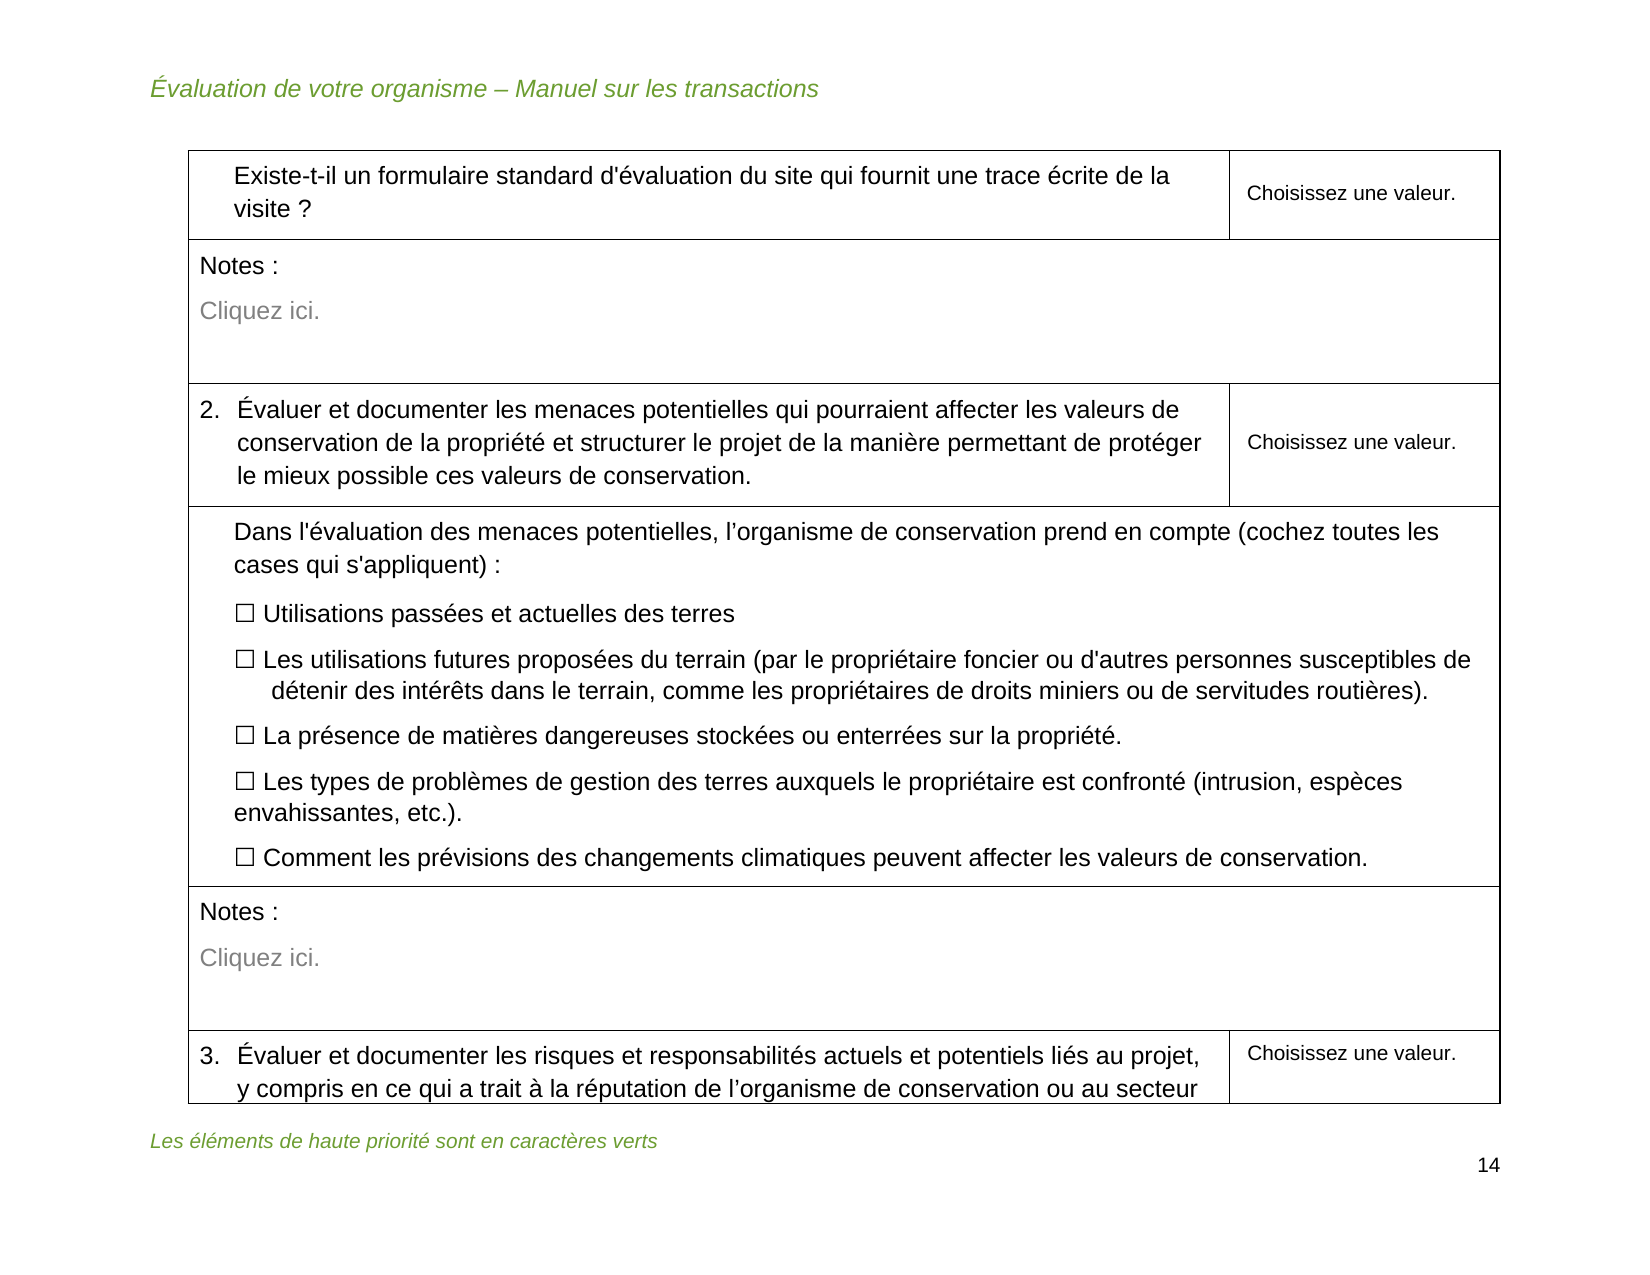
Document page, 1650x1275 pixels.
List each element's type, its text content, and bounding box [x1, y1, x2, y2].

table_cell Évaluer et documenter les menaces potentielles qui pourraient affecter les valeurs de conservation de la propriété et structurer le projet de la manière permettant de protéger le mieux possible ces valeurs de conservation. [189, 384, 1229, 506]
table_cell Existe-t-il un formulaire standard d'évaluation du site qui fournit une trace écrite de la visite ? [189, 151, 1229, 239]
table_cell Dans l'évaluation des menaces potentielles, l’organisme de conservation prend en compte (cochez toutes les cases qui s'appliquent) : Utilisations passées et actuelles des terres Les utilisations futures proposées du terrain (par le propriétaire foncier ou d'autres personnes susceptibles de détenir des intérêts dans le terrain, comme les propriétaires de droits miniers ou de servitudes routières). La présence de matières dangereuses stockées ou enterrées sur la propriété. Les types de problèmes de gestion des terres auxquels le propriétaire est confronté (intrusion, espèces envahissantes, etc.). Comment les prévisions des changements climatiques peuvent affecter les valeurs de conservation. [189, 507, 1499, 886]
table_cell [189, 1031, 1229, 1103]
table_cell Notes : [189, 240, 1499, 383]
table_cell Notes : [189, 887, 1499, 1030]
